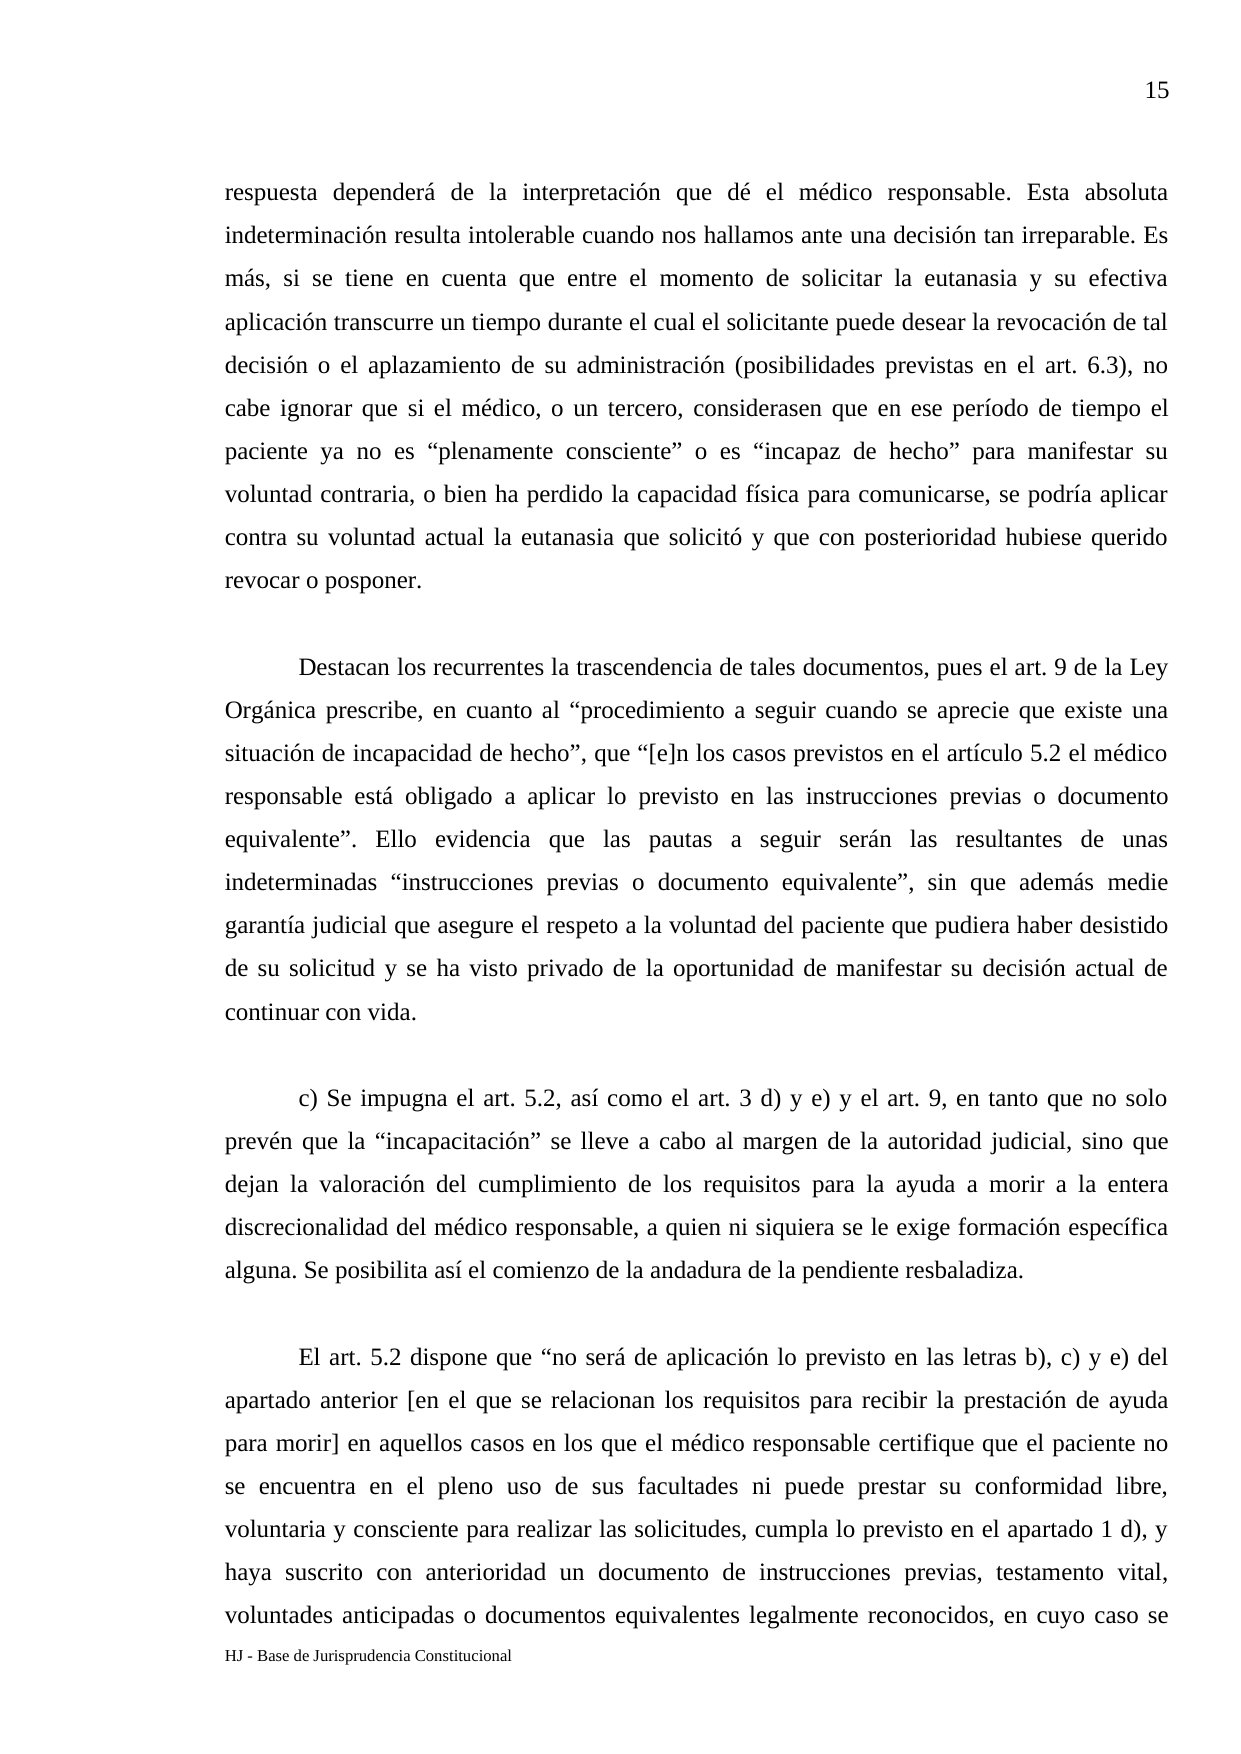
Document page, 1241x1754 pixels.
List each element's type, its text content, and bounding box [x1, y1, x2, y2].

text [224, 1342, 1169, 1629]
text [224, 177, 1169, 594]
text c) Se impugna el art. 5.2, así como el art. 3 d) y e) y el art. 9, en tanto que no solo prevén que la “incapacitación” se lleve a cabo al margen de la autoridad judicial, sino que dejan la valoración del cumplimiento de los requisitos para la ayuda a morir a la entera discrecionalidad del médico responsable, a quien ni siquiera se le exige formación específica alguna. Se posibilita así el comienzo de la andadura de la pendiente resbaladiza. [224, 1083, 1169, 1284]
text Destacan los recurrentes la trascendencia de tales documentos, pues el art. 9 de la Ley Orgánica prescribe, en cuanto al “procedimiento a seguir cuando se aprecie que existe una situación de incapacidad de hecho”, que “[e]n los casos previstos en el artículo 5.2 el médico responsable está obligado a aplicar lo previsto en las instrucciones previas o documento equivalente”. Ello evidencia que las pautas a seguir serán las resultantes de unas indeterminadas “instrucciones previas o documento equivalente”, sin que además medie garantía judicial que asegure el respeto a la voluntad del paciente que pudiera haber desistido de su solicitud y se ha visto privado de la oportunidad de manifestar su decisión actual de continuar con vida. [224, 652, 1169, 1025]
